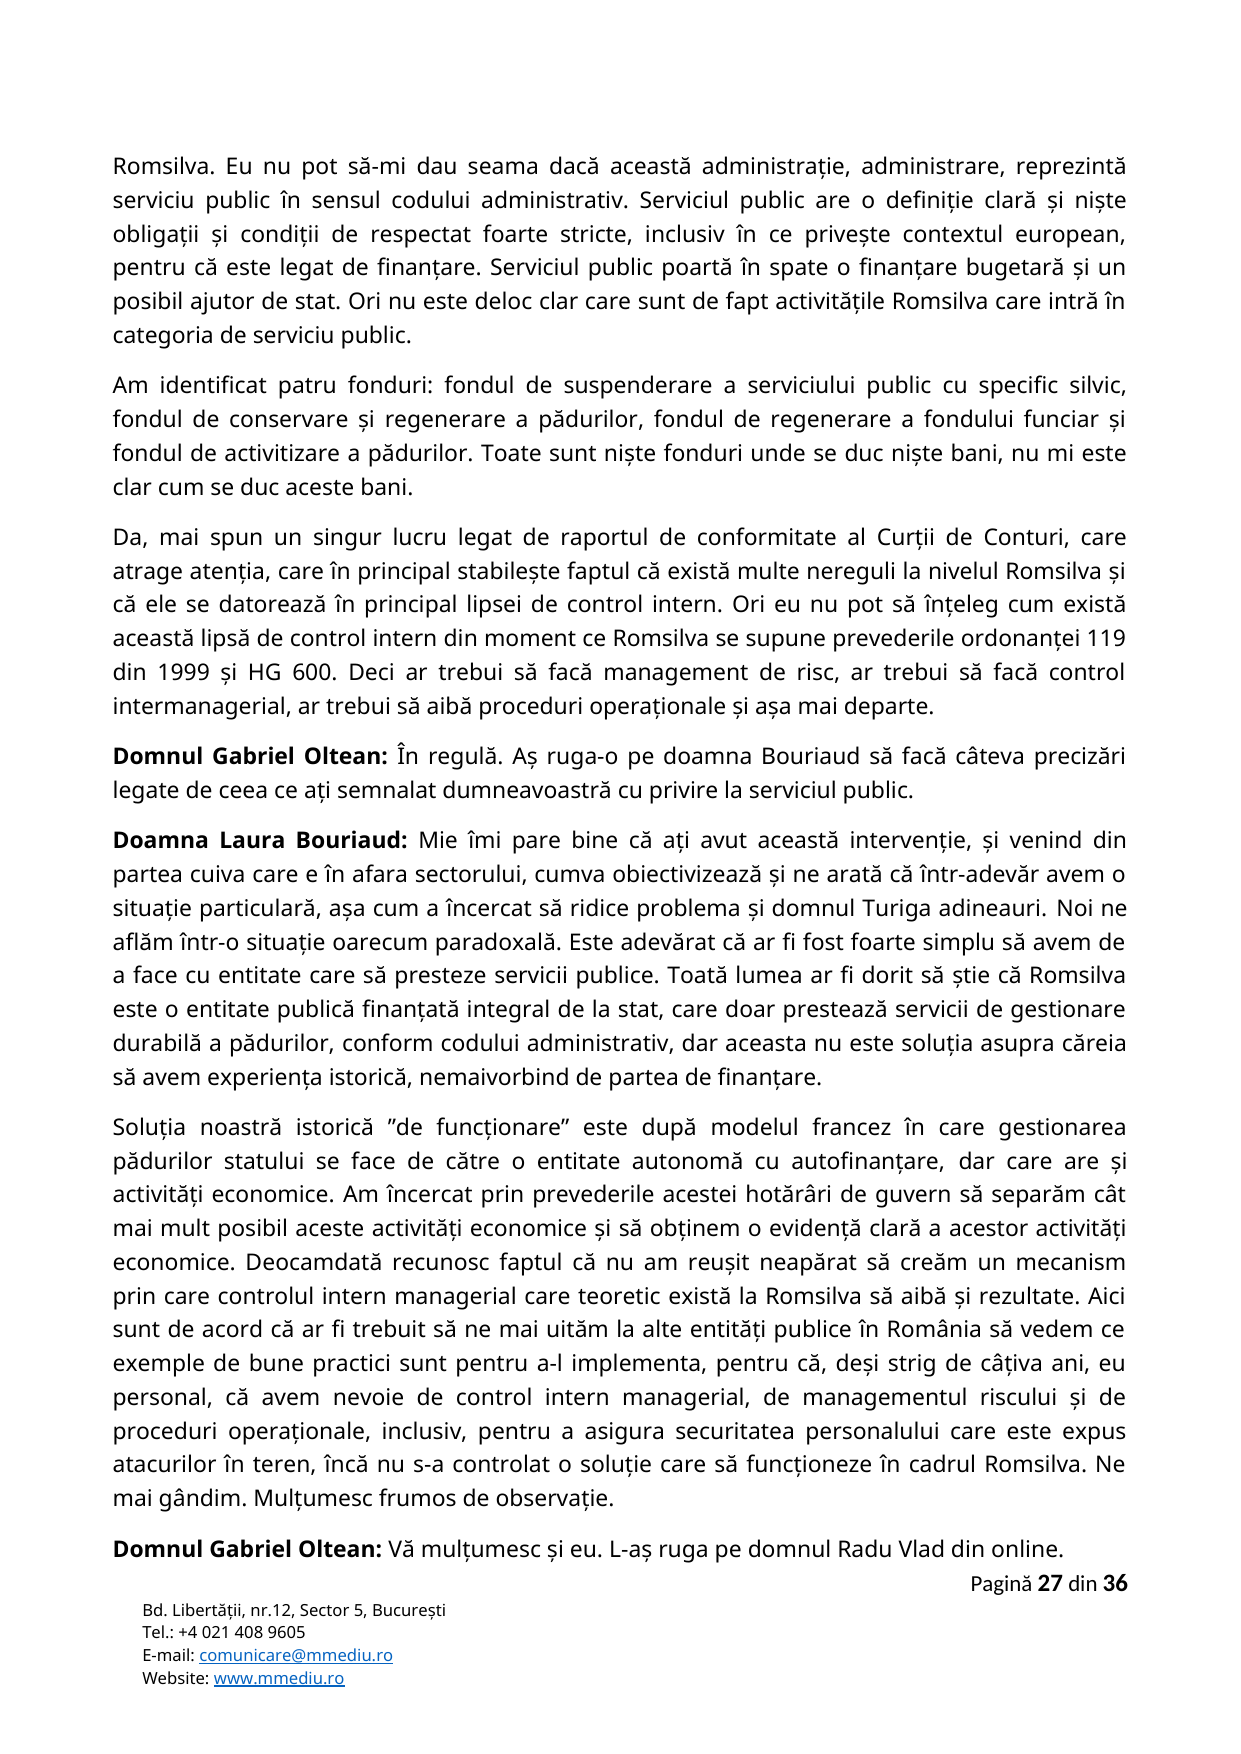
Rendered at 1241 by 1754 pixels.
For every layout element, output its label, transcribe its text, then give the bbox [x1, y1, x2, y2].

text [112, 150, 1128, 350]
text Doamna Laura Bouriaud: Mie îmi pare bine că ați avut această intervenție, și venind din partea cuiva care e în afara sectorului, cumva obiectivizează și ne arată că într-adevăr avem o situație particulară, așa cum a încercat să ridice problema și domnul Turiga adineauri. Noi ne aflăm într-o situație oarecum paradoxală. Este adevărat că ar fi fost foarte simplu să avem de a face cu entitate care să presteze servicii publice. Toată lumea ar fi dorit să știe că Romsilva este o entitate publică finanțată integral de la stat, care doar prestează servicii de gestionare durabilă a pădurilor, conform codului administrativ, dar aceasta nu este soluția asupra căreia să avem experiența istorică, nemaivorbind de partea de finanțare. [112, 824, 1128, 1092]
text Domnul Gabriel Oltean: În regulă. Aș ruga-o pe doamna Bouriaud să facă câteva precizări legate de ceea ce ați semnalat dumneavoastră cu privire la serviciul public. [112, 740, 1128, 805]
text Domnul Gabriel Oltean: Vă mulțumesc și eu. L-aș ruga pe domnul Radu Vlad din online. [112, 1532, 1128, 1564]
text Soluția noastră istorică ”de funcționare” este după modelul francez în care gestionarea pădurilor statului se face de către o entitate autonomă cu autofinanțare, dar care are și activități economice. Am încercat prin prevederile acestei hotărâri de guvern să separăm cât mai mult posibil aceste activități economice și să obținem o evidență clară a acestor activități economice. Deocamdată recunosc faptul că nu am reușit neapărat să creăm un mecanism prin care controlul intern managerial care teoretic există la Romsilva să aibă și rezultate. Aici sunt de acord că ar fi trebuit să ne mai uităm la alte entități publice în România să vedem ce exemple de bune practici sunt pentru a-l implementa, pentru că, deși strig de câțiva ani, eu personal, că avem nevoie de control intern managerial, de managementul riscului și de proceduri operaționale, inclusiv, pentru a asigura securitatea personalului care este expus atacurilor în teren, încă nu s-a controlat o soluție care să funcționeze în cadrul Romsilva. Ne mai gândim. Mulțumesc frumos de observație. [112, 1111, 1128, 1513]
text Da, mai spun un singur lucru legat de raportul de conformitate al Curții de Conturi, care atrage atenția, care în principal stabilește faptul că există multe nereguli la nivelul Romsilva și că ele se datorează în principal lipsei de control intern. Ori eu nu pot să înțeleg cum există această lipsă de control intern din moment ce Romsilva se supune prevederile ordonanței 119 din 1999 și HG 600. Deci ar trebui să facă management de risc, ar trebui să facă control intermanagerial, ar trebui să aibă proceduri operaționale și așa mai departe. [112, 521, 1128, 721]
text Am identificat patru fonduri: fondul de suspenderare a serviciului public cu specific silvic, fondul de conservare și regenerare a pădurilor, fondul de regenerare a fondului funciar și fondul de activitizare a pădurilor. Toate sunt niște fonduri unde se duc niște bani, nu mi este clar cum se duc aceste bani. [112, 369, 1128, 502]
